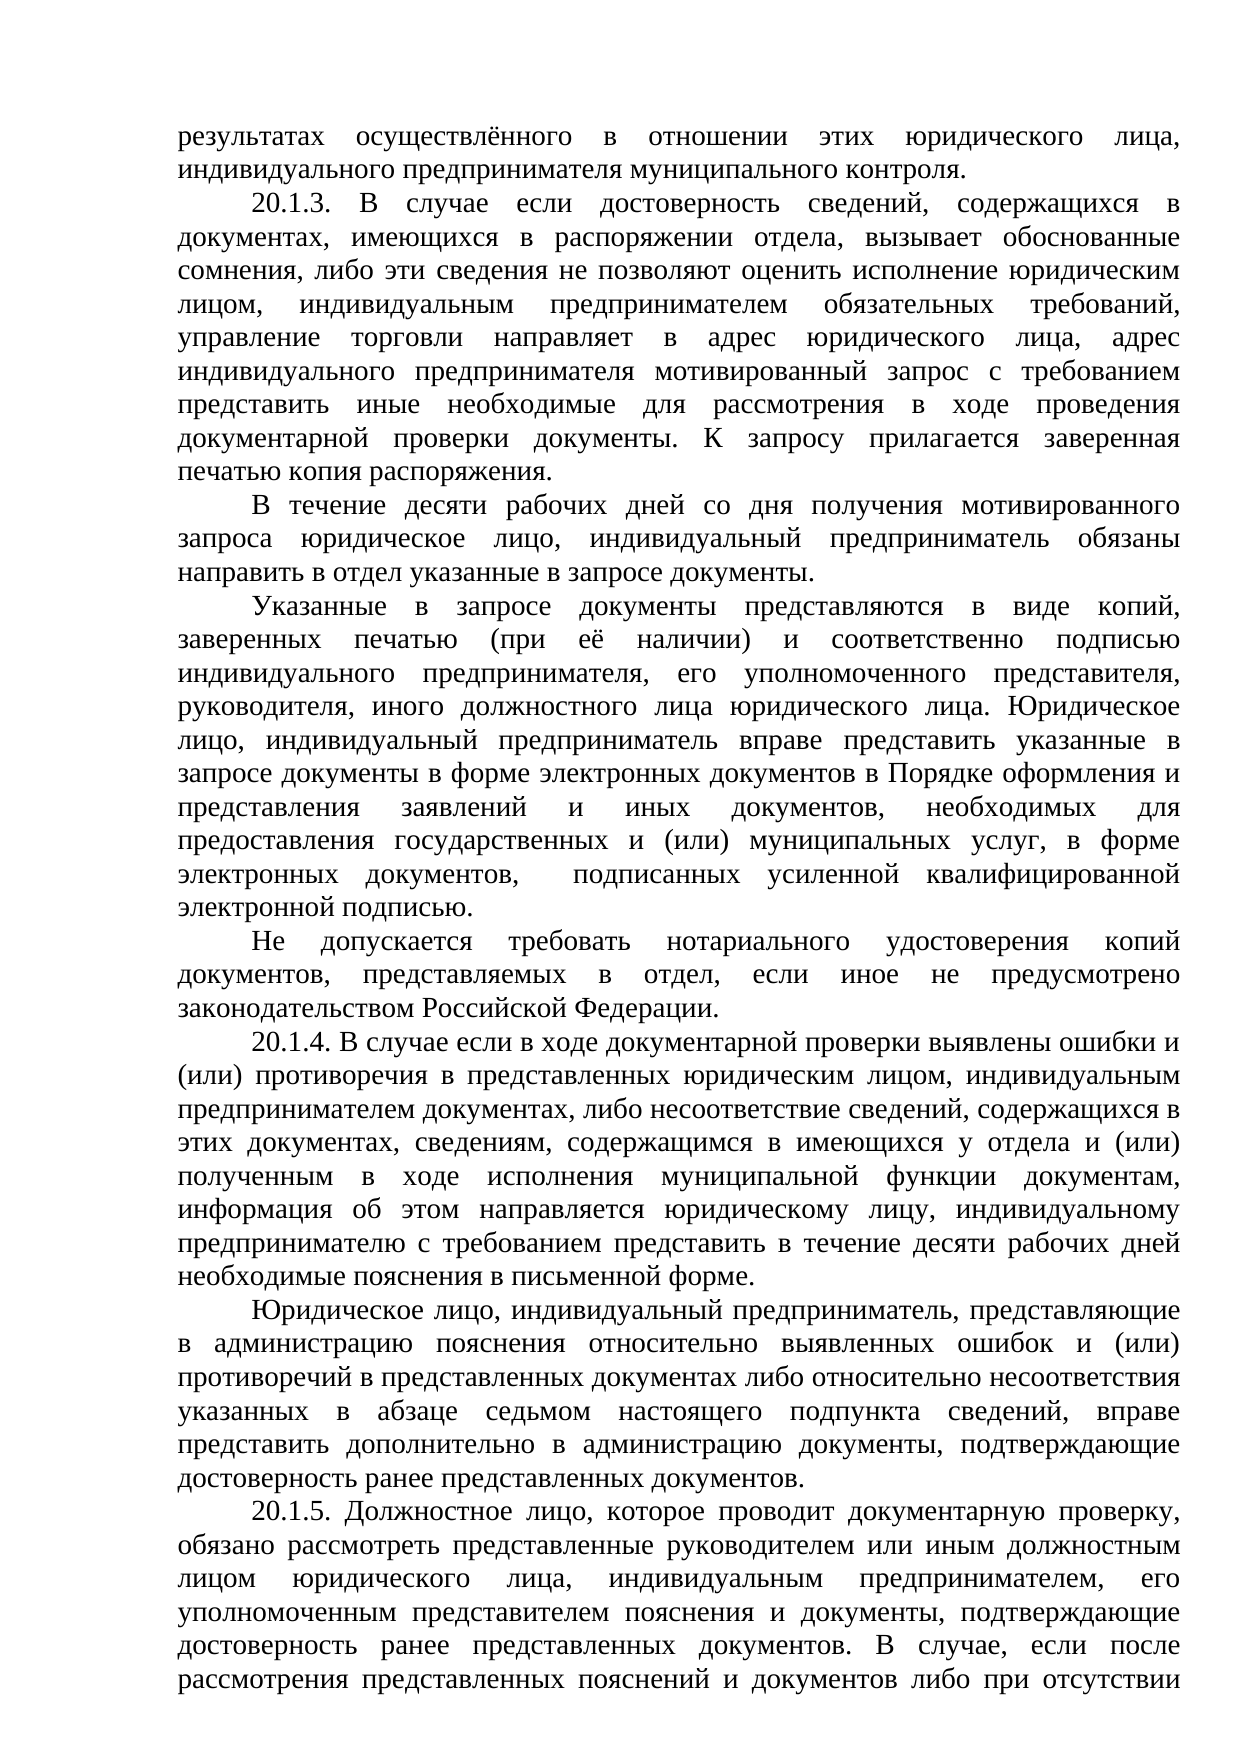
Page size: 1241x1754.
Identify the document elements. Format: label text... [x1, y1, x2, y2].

text 20.1.3. В случае если достоверность сведений, содержащихся в документах, имеющихся в распоряжении отдела, вызывает обоснованные сомнения, либо эти сведения не позволяют оценить исполнение юридическим лицом, индивидуальным предпринимателем обязательных требований, управление торговли направляет в адрес юридического лица, адрес индивидуального предпринимателя мотивированный запрос с требованием представить иные необходимые для рассмотрения в ходе проведения документарной проверки документы. К запросу прилагается заверенная печатью копия распоряжения. [177, 185, 1181, 487]
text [177, 1493, 1181, 1694]
text Не допускается требовать нотариального удостоверения копий документов, представляемых в отдел, если иное не предусмотрено законодательством Российской Федерации. [177, 923, 1181, 1024]
text Юридическое лицо, индивидуальный предприниматель, представляющие в администрацию пояснения относительно выявленных ошибок и (или) противоречий в представленных документах либо относительно несоответствия указанных в абзаце седьмом настоящего подпункта сведений, вправе представить дополнительно в администрацию документы, подтверждающие достоверность ранее представленных документов. [177, 1292, 1181, 1493]
text Указанные в запросе документы представляются в виде копий, заверенных печатью (при её наличии) и соответственно подписью индивидуального предпринимателя, его уполномоченного представителя, руководителя, иного должностного лица юридического лица. Юридическое лицо, индивидуальный предприниматель вправе представить указанные в запросе документы в форме электронных документов в Порядке оформления и представления заявлений и иных документов, необходимых для предоставления государственных и (или) муниципальных услуг, в форме электронных документов, подписанных усиленной квалифицированной электронной подписью. [177, 588, 1181, 923]
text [177, 118, 1181, 185]
text В течение десяти рабочих дней со дня получения мотивированного запроса юридическое лицо, индивидуальный предприниматель обязаны направить в отдел указанные в запросе документы. [177, 487, 1181, 588]
text 20.1.4. В случае если в ходе документарной проверки выявлены ошибки и (или) противоречия в представленных юридическим лицом, индивидуальным предпринимателем документах, либо несоответствие сведений, содержащихся в этих документах, сведениям, содержащимся в имеющихся у отдела и (или) полученным в ходе исполнения муниципальной функции документам, информация об этом направляется юридическому лицу, индивидуальному предпринимателю с требованием представить в течение десяти рабочих дней необходимые пояснения в письменной форме. [177, 1024, 1181, 1292]
